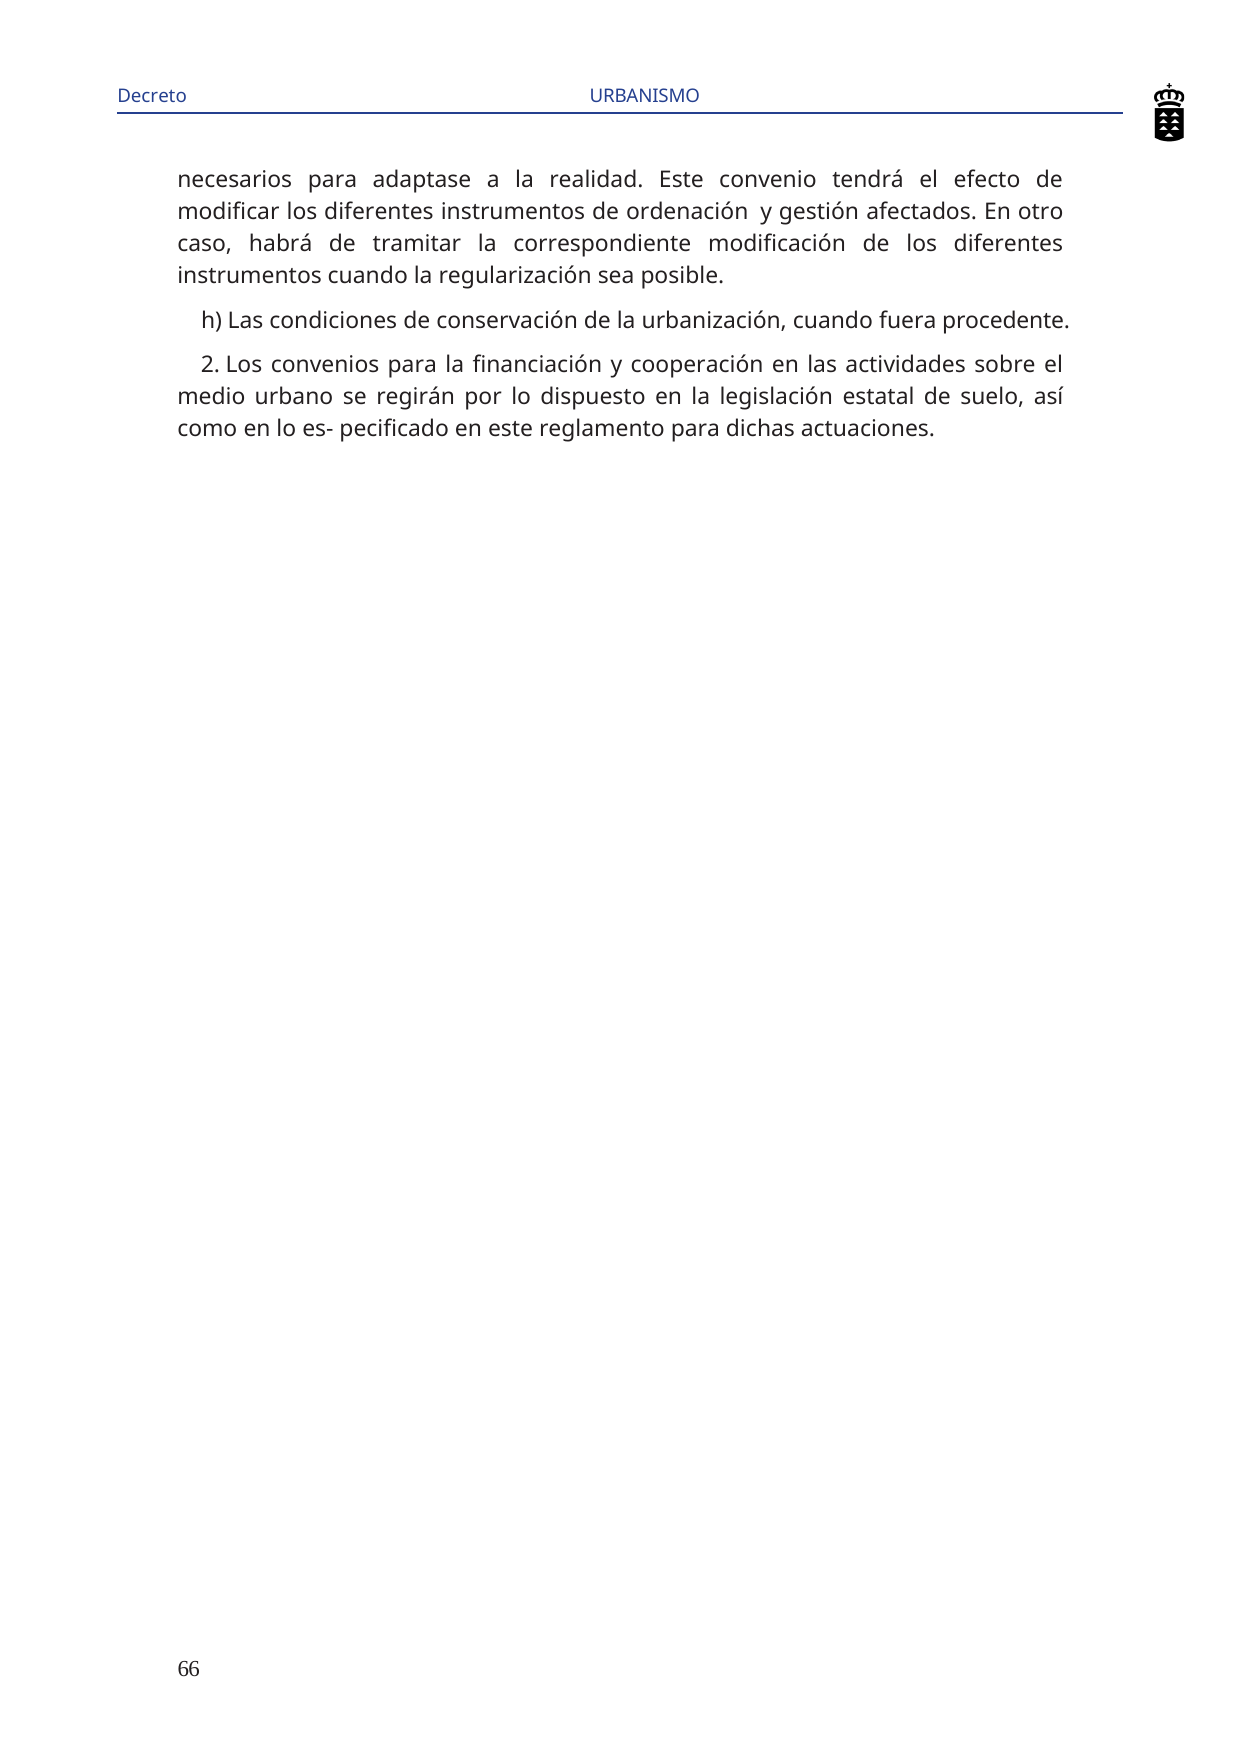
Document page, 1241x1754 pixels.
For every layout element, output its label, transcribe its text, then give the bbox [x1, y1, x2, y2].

list Las condiciones de conservación de la urbanización, cuando fuera procedente. [201, 304, 1078, 335]
picture [1153, 81, 1185, 143]
list Los convenios para la financiación y cooperación en las actividades sobre el medio urbano se regirán por lo dispuesto en la legislación estatal de suelo, así como en lo es- pecificado en este reglamento para dichas actuaciones. [177, 348, 1063, 443]
